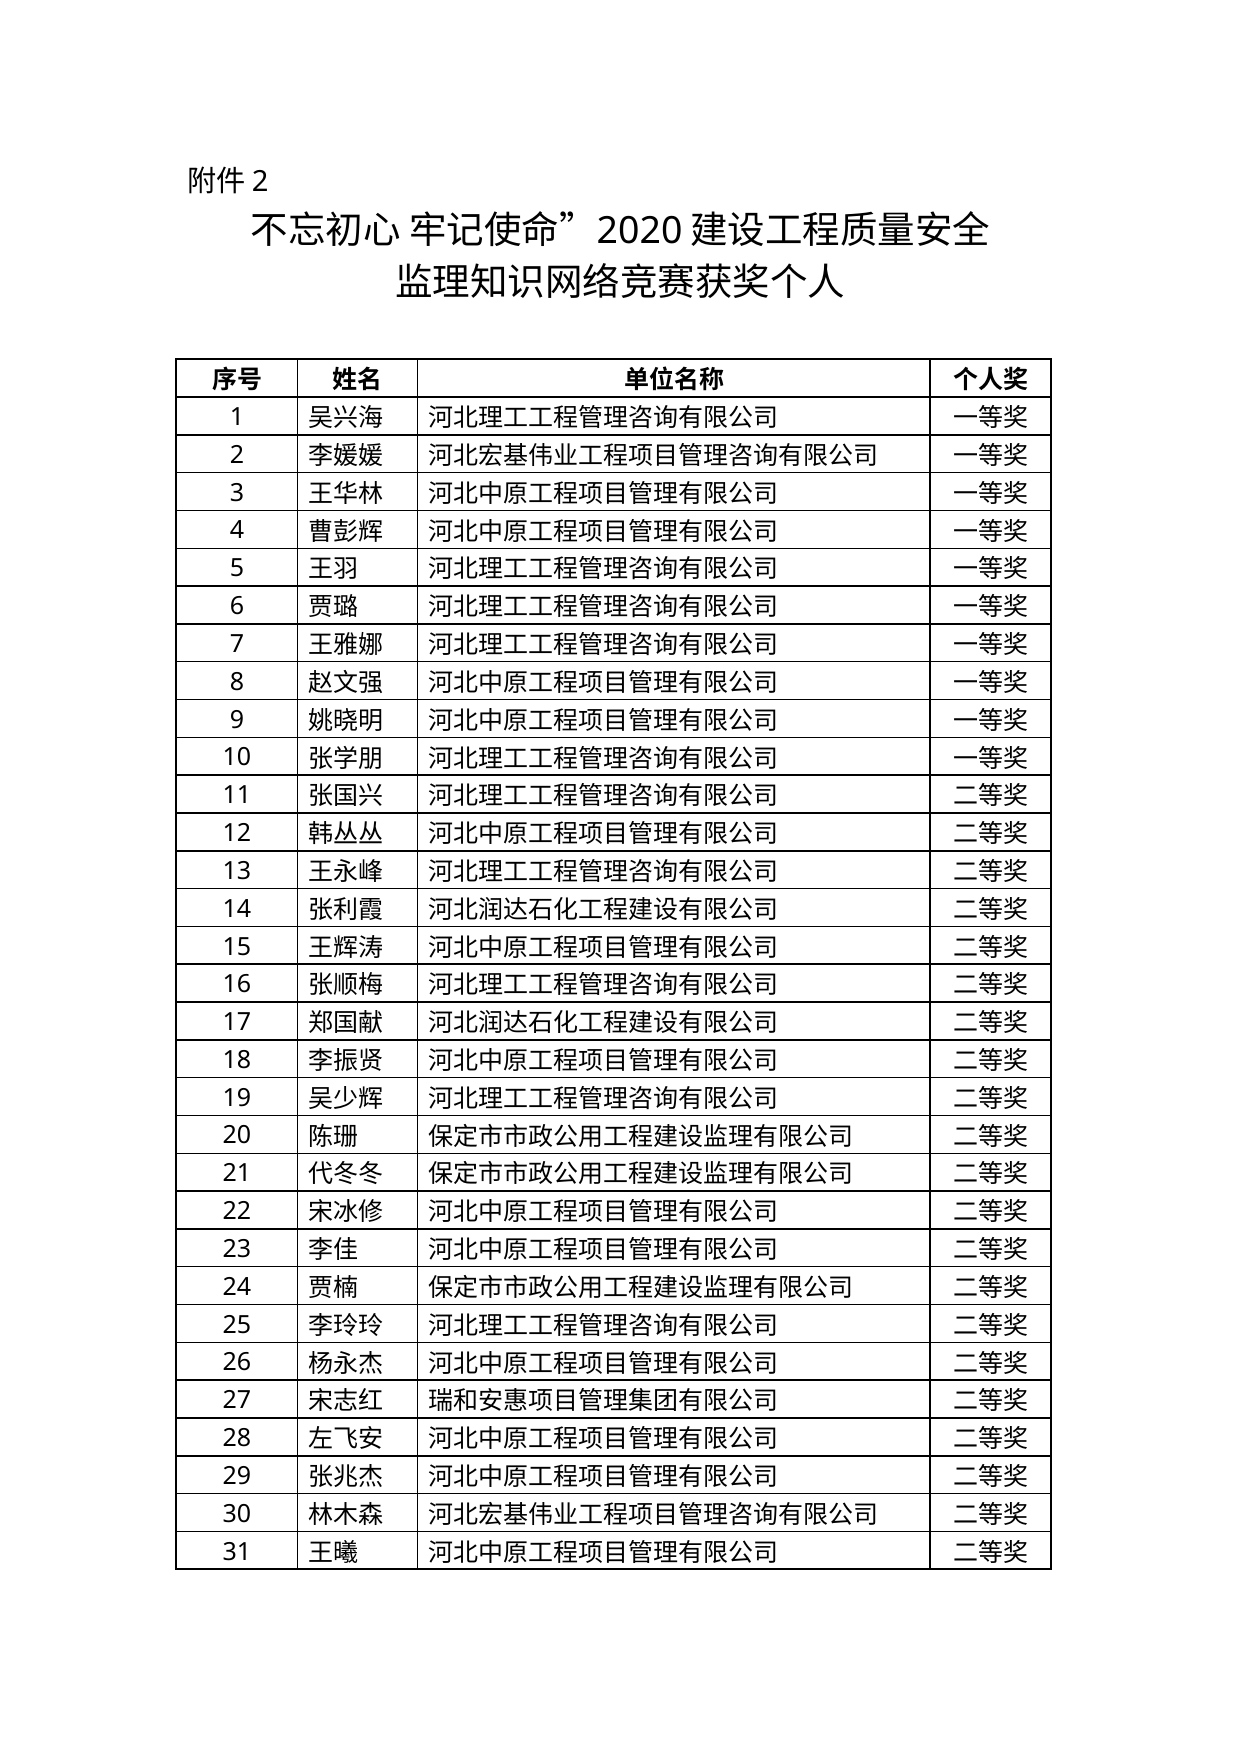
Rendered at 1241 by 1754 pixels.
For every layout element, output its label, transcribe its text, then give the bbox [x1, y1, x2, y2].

table_cell 河北中原工程项目管理有限公司 [418, 473, 929, 509]
table_cell 杨永杰 [298, 1343, 417, 1379]
table_cell 河北中原工程项目管理有限公司 [418, 1192, 929, 1228]
table_cell 河北理工工程管理咨询有限公司 [418, 965, 929, 1001]
table_cell 15 [177, 927, 297, 963]
table_cell 9 [177, 700, 297, 736]
table_cell 河北宏基伟业工程项目管理咨询有限公司 [418, 436, 929, 472]
table_cell 韩丛丛 [298, 814, 417, 850]
table_cell 一等奖 [931, 700, 1050, 736]
table_cell 26 [177, 1343, 297, 1379]
table_cell 一等奖 [931, 625, 1050, 661]
table_cell 张顺梅 [298, 965, 417, 1001]
text 附件2 [187, 150, 1053, 202]
table_cell 22 [177, 1192, 297, 1228]
table_cell 保定市市政公用工程建设监理有限公司 [418, 1116, 929, 1152]
table_cell 二等奖 [931, 889, 1050, 926]
table_cell 二等奖 [931, 1457, 1050, 1493]
table_cell 河北润达石化工程建设有限公司 [418, 1003, 929, 1039]
table_cell 姚晓明 [298, 700, 417, 736]
table_cell 李振贤 [298, 1041, 417, 1077]
table_cell 二等奖 [931, 1305, 1050, 1341]
table_cell 一等奖 [931, 662, 1050, 699]
table_cell 河北理工工程管理咨询有限公司 [418, 1078, 929, 1114]
table_cell 1 [177, 398, 297, 434]
table_cell 27 [177, 1381, 297, 1417]
table_cell 河北中原工程项目管理有限公司 [418, 1041, 929, 1077]
table_cell 河北中原工程项目管理有限公司 [418, 1457, 929, 1493]
table_cell 贾璐 [298, 587, 417, 623]
table_cell 一等奖 [931, 511, 1050, 547]
table_cell 20 [177, 1116, 297, 1152]
table_cell 二等奖 [931, 776, 1050, 812]
table_cell 河北中原工程项目管理有限公司 [418, 814, 929, 850]
table_cell 代冬冬 [298, 1154, 417, 1190]
table_cell 16 [177, 965, 297, 1001]
table_cell 河北理工工程管理咨询有限公司 [418, 738, 929, 774]
table_cell 2 [177, 436, 297, 472]
table_cell 24 [177, 1267, 297, 1304]
table_cell 左飞安 [298, 1419, 417, 1455]
table_cell 7 [177, 625, 297, 661]
table_cell 二等奖 [931, 1192, 1050, 1228]
table_cell 3 [177, 473, 297, 509]
table_cell 30 [177, 1494, 297, 1531]
table_cell 4 [177, 511, 297, 547]
table_cell 二等奖 [931, 1532, 1050, 1568]
table_cell 18 [177, 1041, 297, 1077]
table_cell 王雅娜 [298, 625, 417, 661]
table_cell 二等奖 [931, 1003, 1050, 1039]
table_cell 郑国献 [298, 1003, 417, 1039]
table_cell 11 [177, 776, 297, 812]
table_cell 宋志红 [298, 1381, 417, 1417]
table_header 姓名 [298, 360, 417, 396]
table_cell 河北理工工程管理咨询有限公司 [418, 398, 929, 434]
table_cell 李玲玲 [298, 1305, 417, 1341]
table_cell 21 [177, 1154, 297, 1190]
table_cell 李媛媛 [298, 436, 417, 472]
table_cell 贾楠 [298, 1267, 417, 1304]
table_cell 5 [177, 549, 297, 585]
table_cell 二等奖 [931, 1494, 1050, 1531]
table_cell 王曦 [298, 1532, 417, 1568]
table_cell 一等奖 [931, 473, 1050, 509]
table_cell 29 [177, 1457, 297, 1493]
table_cell 陈珊 [298, 1116, 417, 1152]
table_cell 19 [177, 1078, 297, 1114]
table_cell 河北中原工程项目管理有限公司 [418, 1343, 929, 1379]
table_cell 河北中原工程项目管理有限公司 [418, 700, 929, 736]
table_cell 二等奖 [931, 927, 1050, 963]
table_cell 李佳 [298, 1230, 417, 1266]
table_cell 河北理工工程管理咨询有限公司 [418, 776, 929, 812]
table_cell 13 [177, 852, 297, 888]
table_header 单位名称 [418, 360, 929, 396]
table_cell 二等奖 [931, 1343, 1050, 1379]
text 不忘初心 牢记使命”2020建设工程质量安全 [187, 202, 1053, 254]
table_cell 河北理工工程管理咨询有限公司 [418, 587, 929, 623]
table_cell 王羽 [298, 549, 417, 585]
table_cell 王华林 [298, 473, 417, 509]
table_cell 河北理工工程管理咨询有限公司 [418, 852, 929, 888]
table_header 个人奖 [931, 360, 1050, 396]
table_cell 6 [177, 587, 297, 623]
table_cell 赵文强 [298, 662, 417, 699]
table_cell 河北中原工程项目管理有限公司 [418, 1230, 929, 1266]
table_cell 保定市市政公用工程建设监理有限公司 [418, 1154, 929, 1190]
table_cell 张利霞 [298, 889, 417, 926]
table_cell 瑞和安惠项目管理集团有限公司 [418, 1381, 929, 1417]
table_cell 14 [177, 889, 297, 926]
table_cell 一等奖 [931, 436, 1050, 472]
table_cell 王辉涛 [298, 927, 417, 963]
table_cell 曹彭辉 [298, 511, 417, 547]
table_cell 25 [177, 1305, 297, 1341]
table_cell 二等奖 [931, 814, 1050, 850]
table_cell 张兆杰 [298, 1457, 417, 1493]
table_cell 二等奖 [931, 1078, 1050, 1114]
table_cell 河北中原工程项目管理有限公司 [418, 927, 929, 963]
table_cell 二等奖 [931, 1154, 1050, 1190]
table_cell 张学朋 [298, 738, 417, 774]
table_cell 17 [177, 1003, 297, 1039]
table_cell 林木森 [298, 1494, 417, 1531]
table_cell 河北中原工程项目管理有限公司 [418, 662, 929, 699]
table_cell 31 [177, 1532, 297, 1568]
table_cell 河北中原工程项目管理有限公司 [418, 1532, 929, 1568]
table_cell 二等奖 [931, 852, 1050, 888]
table_cell 河北中原工程项目管理有限公司 [418, 1419, 929, 1455]
table_cell 河北中原工程项目管理有限公司 [418, 511, 929, 547]
table_cell 二等奖 [931, 1041, 1050, 1077]
table_cell 河北理工工程管理咨询有限公司 [418, 1305, 929, 1341]
table_cell 二等奖 [931, 1419, 1050, 1455]
table_cell 12 [177, 814, 297, 850]
table_cell 宋冰修 [298, 1192, 417, 1228]
table_cell 二等奖 [931, 1230, 1050, 1266]
table_cell 8 [177, 662, 297, 699]
table_cell 吴兴海 [298, 398, 417, 434]
table_cell 保定市市政公用工程建设监理有限公司 [418, 1267, 929, 1304]
table_cell 一等奖 [931, 738, 1050, 774]
table_cell 一等奖 [931, 587, 1050, 623]
text 监理知识网络竞赛获奖个人 [187, 254, 1053, 306]
table_cell 河北润达石化工程建设有限公司 [418, 889, 929, 926]
table_cell 二等奖 [931, 1116, 1050, 1152]
table_cell 二等奖 [931, 1267, 1050, 1304]
table_cell 张国兴 [298, 776, 417, 812]
table_cell 一等奖 [931, 549, 1050, 585]
table_cell 河北理工工程管理咨询有限公司 [418, 549, 929, 585]
table_cell 二等奖 [931, 965, 1050, 1001]
table_cell 23 [177, 1230, 297, 1266]
table_cell 28 [177, 1419, 297, 1455]
table_cell 10 [177, 738, 297, 774]
table_header 序号 [177, 360, 297, 396]
table_cell 吴少辉 [298, 1078, 417, 1114]
table_cell 一等奖 [931, 398, 1050, 434]
table_cell 河北理工工程管理咨询有限公司 [418, 625, 929, 661]
table_cell 河北宏基伟业工程项目管理咨询有限公司 [418, 1494, 929, 1531]
table_cell 二等奖 [931, 1381, 1050, 1417]
table_cell 王永峰 [298, 852, 417, 888]
